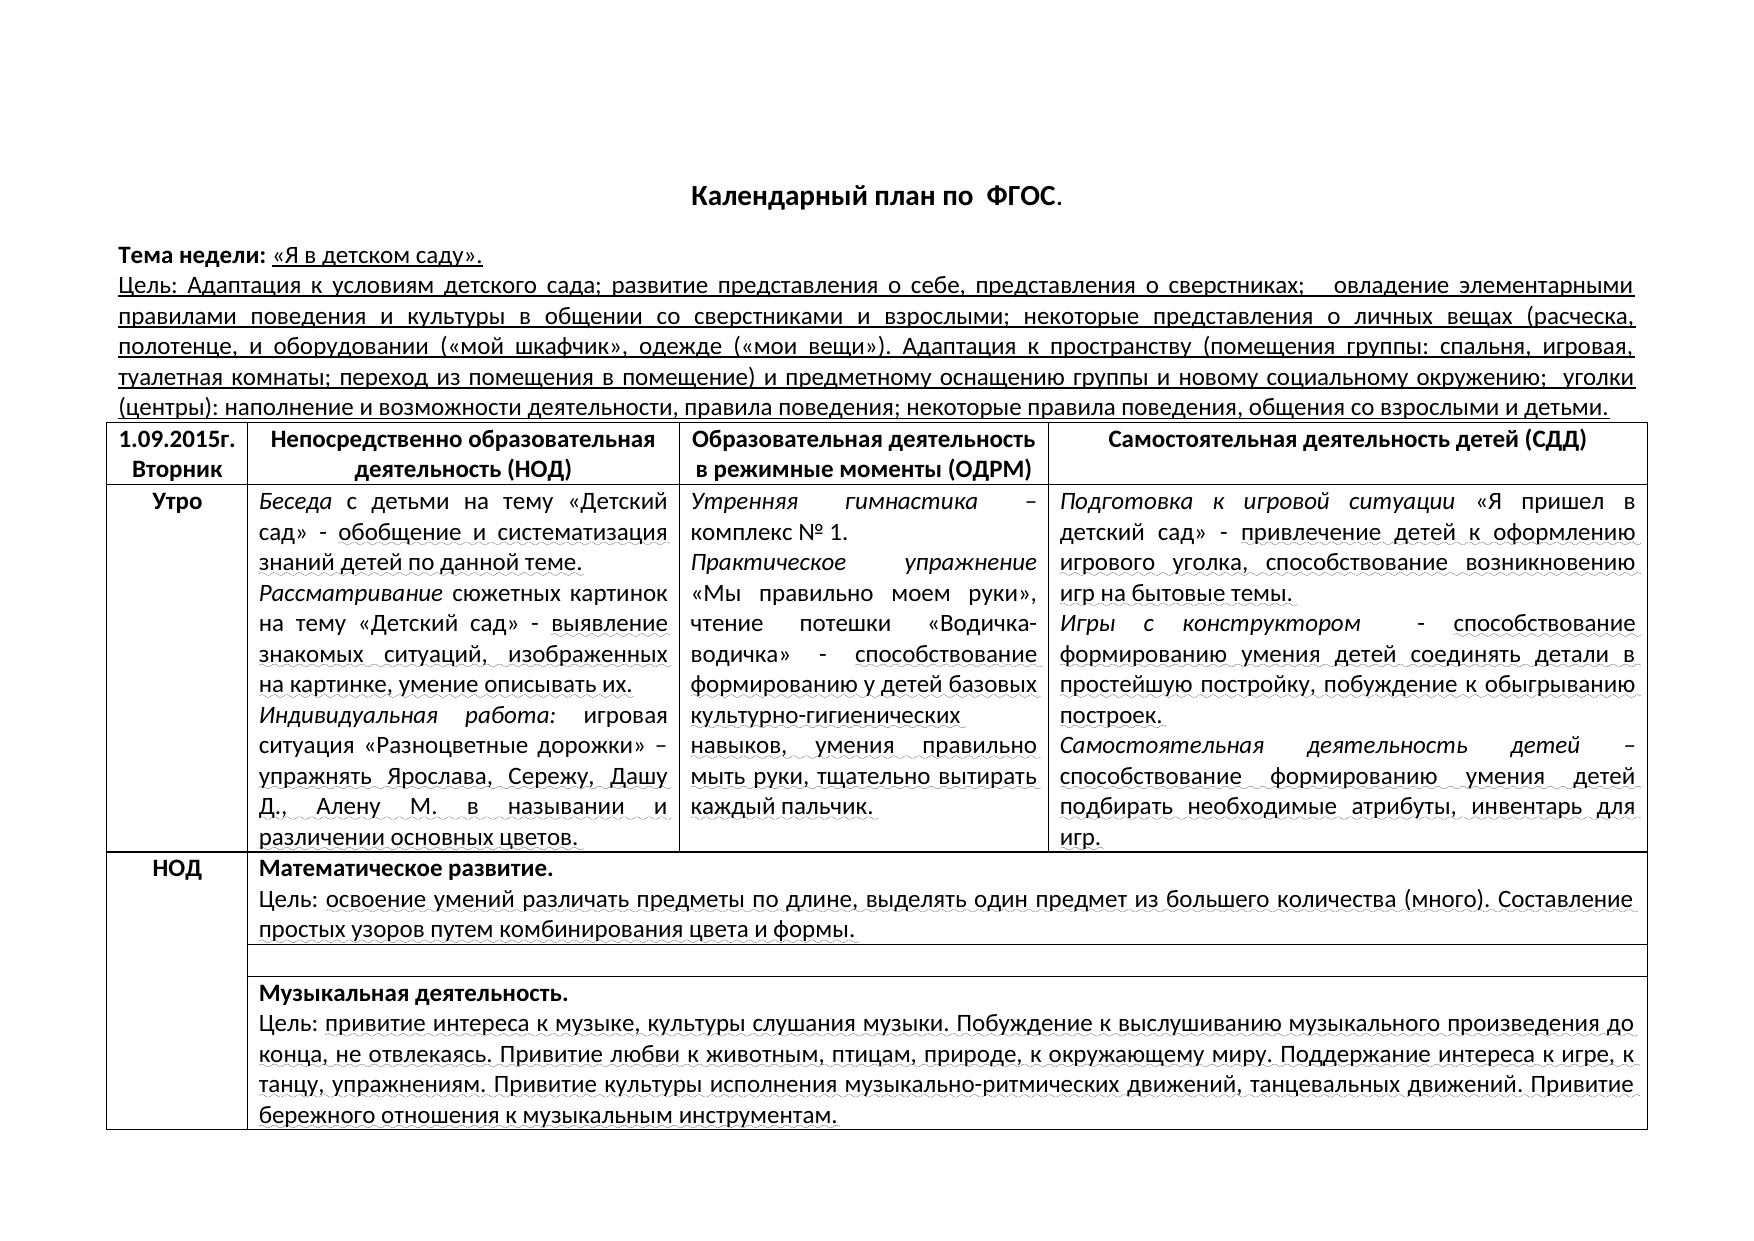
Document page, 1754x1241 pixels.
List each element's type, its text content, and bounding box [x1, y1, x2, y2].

table_cell Беседа с детьми на тему «Детский сад» - обобщение и систематизация знаний детей по данной теме. Рассматривание сюжетных картинок на тему «Детский сад» - выявление знакомых ситуаций, изображенных на картинке, умение описывать их. Индивидуальная работа: игровая ситуация «Разноцветные дорожки» – упражнять Ярослава, Сережу, Дашу Д., Алену М. в назывании и различении основных цветов. [248, 485, 679, 851]
text Тема недели: «Я в детском саду». [118, 239, 1636, 269]
table_header Непосредственно образовательная деятельность (НОД) [248, 423, 679, 484]
table_header Самостоятельная деятельность детей (СДД) [1049, 423, 1647, 484]
table_cell Математическое развитие. Цель: освоение умений различать предметы по длине, выделять один предмет из большего количества (много). Составление простых узоров путем комбинирования цвета и формы. [248, 853, 1647, 944]
table_cell НОД [107, 853, 247, 1129]
text Цель: Адаптация к условиям детского сада; развитие представления о себе, представления о сверстниках; овладение элементарными правилами поведения и культуры в общении со сверстниками и взрослыми; некоторые представления о личных вещах (расческа, полотенце, и оборудовании («мой шкафчик», одежде («мои вещи»). Адаптация к пространству (помещения группы: спальня, игровая, туалетная комнаты; переход из помещения в помещение) и предметному оснащению группы и новому социальному окружению; уголки (центры): наполнение и возможности деятельности, правила поведения; некоторые правила поведения, общения со взрослыми и детьми. [118, 269, 1636, 326]
text Цель: Адаптация к условиям детского сада; развитие представления о себе, представления о сверстниках; овладение элементарными правилами поведения и культуры в общении со сверстниками и взрослыми; некоторые представления о личных вещах (расческа, полотенце, и оборудовании («мой шкафчик», одежде («мои вещи»). Адаптация к пространству (помещения группы: спальня, игровая, туалетная комнаты; переход из помещения в помещение) и предметному оснащению группы и новому социальному окружению; уголки (центры): наполнение и возможности деятельности, правила поведения; некоторые правила поведения, общения со взрослыми и детьми. [118, 389, 1636, 422]
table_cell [248, 977, 1647, 1129]
text Календарный план по ФГОС. [118, 177, 1636, 213]
table_header 1.09.2015г. Вторник [107, 423, 247, 484]
text Цель: Адаптация к условиям детского сада; развитие представления о себе, представления о сверстниках; овладение элементарными правилами поведения и культуры в общении со сверстниками и взрослыми; некоторые представления о личных вещах (расческа, полотенце, и оборудовании («мой шкафчик», одежде («мои вещи»). Адаптация к пространству (помещения группы: спальня, игровая, туалетная комнаты; переход из помещения в помещение) и предметному оснащению группы и новому социальному окружению; уголки (центры): наполнение и возможности деятельности, правила поведения; некоторые правила поведения, общения со взрослыми и детьми. [118, 328, 1636, 387]
table_cell Подготовка к игровой ситуации «Я пришел в детский сад» - привлечение детей к оформлению игрового уголка, способствование возникновению игр на бытовые темы. Игры с конструктором - способствование формированию умения детей соединять детали в простейшую постройку, побуждение к обыгрыванию построек. Самостоятельная деятельность детей – способствование формированию умения детей подбирать необходимые атрибуты, инвентарь для игр. [1049, 485, 1647, 851]
table_cell Утро [107, 485, 247, 851]
table_cell [248, 945, 1647, 976]
table_header Образовательная деятельность в режимные моменты (ОДРМ) [680, 423, 1048, 484]
table_cell Утренняя гимнастика – комплекс № 1. Практическое упражнение «Мы правильно моем руки», чтение потешки «Водичка-водичка» - способствование формированию у детей базовых культурно-гигиенических навыков, умения правильно мыть руки, тщательно вытирать каждый пальчик. [680, 485, 1048, 851]
